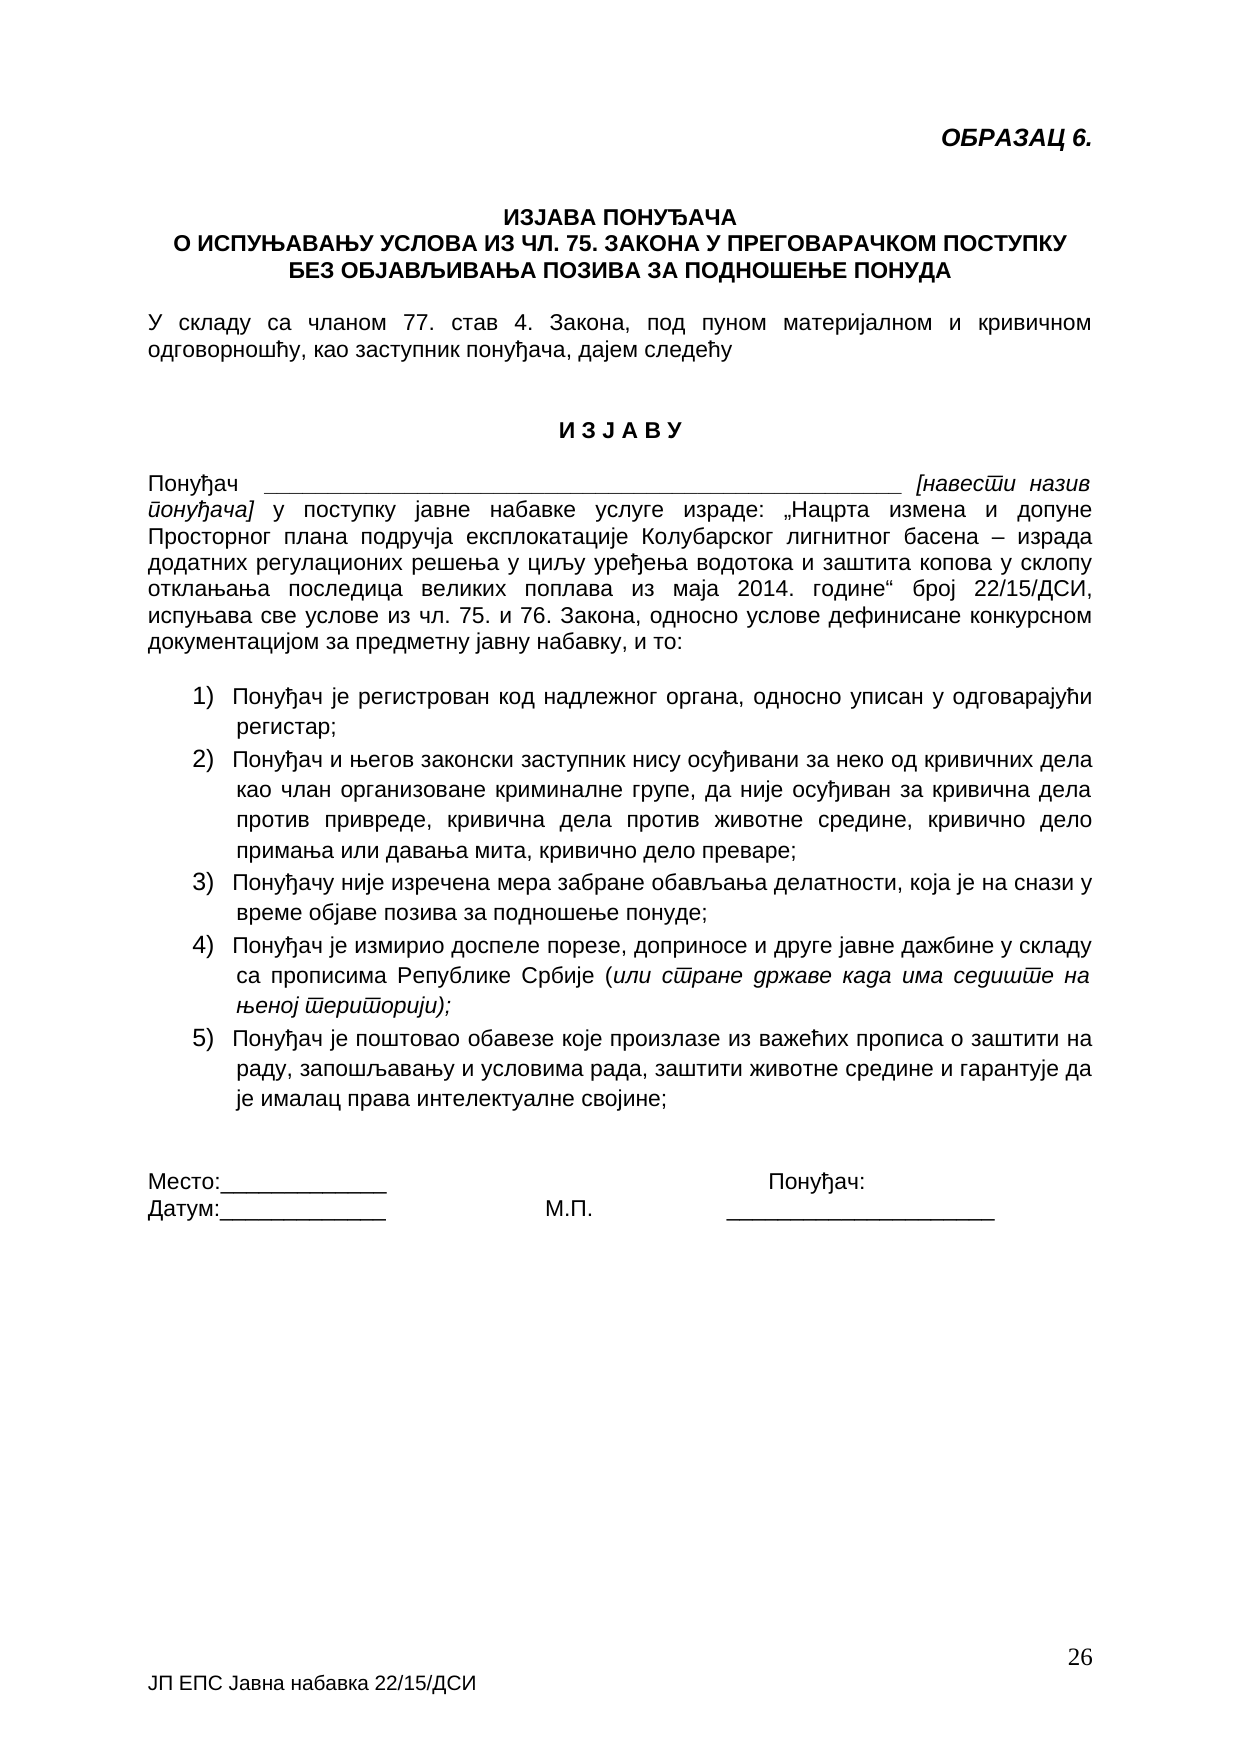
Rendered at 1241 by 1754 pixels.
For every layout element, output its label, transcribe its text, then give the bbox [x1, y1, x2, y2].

text ИЗЈАВА ПОНУЂАЧА [148, 204, 1093, 230]
text О ИСПУЊАВАЊУ УСЛОВА ИЗ ЧЛ. 75. ЗАКОНА У ПРЕГОВАРАЧКОМ ПОСТУПКУ БЕЗ ОБЈАВЉИВАЊА ПОЗИВА ЗА ПОДНОШЕЊЕ ПОНУДА [148, 230, 1093, 283]
list Понуђач је измирио доспеле порезе, доприносе и друге јавне дажбине у складу са прописима Републике Србије (или стране државе када има седиште на њеној територији); [192, 929, 1093, 1019]
text И З Ј А В У [148, 417, 1093, 443]
text Место:_____________ Понуђач: [148, 1168, 1093, 1195]
text Понуђач __________________________________________________ [навести назив понуђача] у поступку јавне набавке услуге израде: „Нацрта измена и допуне Просторног плана подручја експлокатације Колубарског лигнитног басена – израда додатних регулационих решења у циљу уређења водотока и заштита копова у склопу отклањања последица великих поплава из маја 2014. године“ број 22/15/ДСИ, испуњава све услове из чл. 75. и 76. Закона, односно услове дефинисане конкурсном документацијом за предметну јавну набавку, и то: [148, 470, 1093, 654]
list Понуђачу није изречена мера забране обављања делатности, која је на снази у време објаве позива за подношење понуде; [192, 867, 1093, 926]
text Датум:_____________ М.П. _____________________ [148, 1195, 1093, 1221]
text ОБРАЗАЦ 6. [148, 122, 1093, 151]
list Понуђач је регистрован код надлежног органа, односно уписан у одговарајући регистар; [192, 681, 1093, 740]
text У складу са чланом 77. став 4. Закона, под пуном материјалном и кривичном одговорношћу, као заступник понуђача, дајем следећу [148, 309, 1093, 362]
list Понуђач је поштовао обавезе које произлазе из важећих прописа о заштити на раду, запошљавању и условима рада, заштити животне средине и гарантује да је ималац права интелектуалне својине; [192, 1023, 1093, 1112]
list Понуђач и његов законски заступник нису осуђивани за неко од кривичних дела као члан организоване криминалне групе, да није осуђиван за кривична дела против привреде, кривична дела против животне средине, кривично дело примања или давања мита, кривично дело преваре; [192, 743, 1093, 863]
